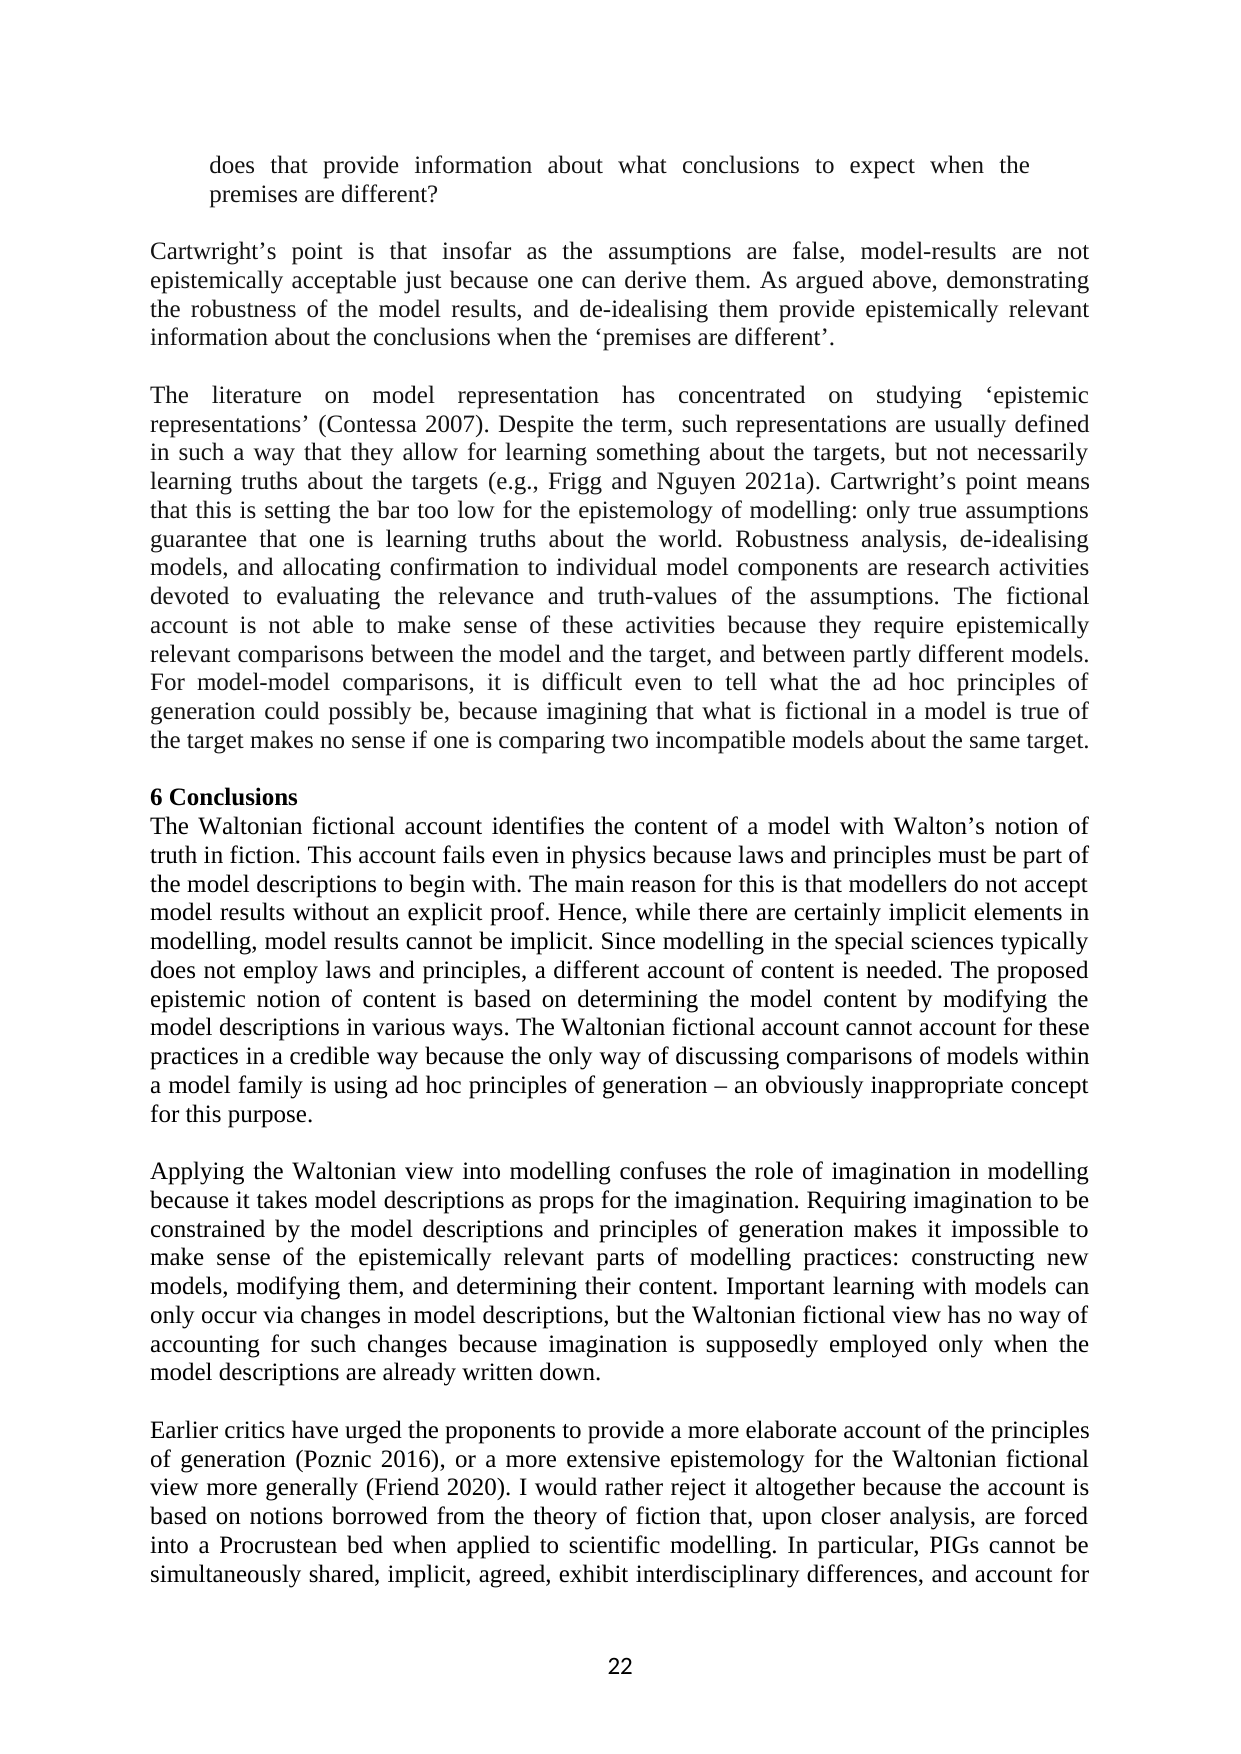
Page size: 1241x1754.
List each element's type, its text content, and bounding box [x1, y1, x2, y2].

text Applying the Waltonian view into modelling confuses the role of imagination in modelling because it takes model descriptions as props for the imagination. Requiring imagination to be constrained by the model descriptions and principles of generation makes it impossible to make sense of the epistemically relevant parts of modelling practices: constructing new models, modifying them, and determining their content. Important learning with models can only occur via changes in model descriptions, but the Waltonian fictional view has no way of accounting for such changes because imagination is supposedly employed only when the model descriptions are already written down. [150, 1156, 1090, 1386]
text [209, 150, 1031, 207]
text The literature on model representation has concentrated on studying ‘epistemic representations’ (Contessa 2007). Despite the term, such representations are usually defined in such a way that they allow for learning something about the targets, but not necessarily learning truths about the targets (e.g., Frigg and Nguyen 2021a). Cartwright’s point means that this is setting the bar too low for the epistemology of modelling: only true assumptions guarantee that one is learning truths about the world. Robustness analysis, de-idealising models, and allocating confirmation to individual model components are research activities devoted to evaluating the relevance and truth-values of the assumptions. The fictional account is not able to make sense of these activities because they require epistemically relevant comparisons between the model and the target, and between partly different models. For model-model comparisons, it is difficult even to tell what the ad hoc principles of generation could possibly be, because imagining that what is fictional in a model is true of the target makes no sense if one is comparing two incompatible models about the same target. [150, 380, 1090, 754]
text 6 Conclusions [150, 782, 1090, 811]
text The Waltonian fictional account identifies the content of a model with Walton’s notion of truth in fiction. This account fails even in physics because laws and principles must be part of the model descriptions to begin with. The main reason for this is that modellers do not accept model results without an explicit proof. Hence, while there are certainly implicit elements in modelling, model results cannot be implicit. Since modelling in the special sciences typically does not employ laws and principles, a different account of content is needed. The proposed epistemic notion of content is based on determining the model content by modifying the model descriptions in various ways. The Waltonian fictional account cannot account for these practices in a credible way because the only way of discussing comparisons of models within a model family is using ad hoc principles of generation – an obviously inappropriate concept for this purpose. [150, 811, 1090, 1127]
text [150, 1415, 1090, 1587]
text Cartwright’s point is that insofar as the assumptions are false, model-results are not epistemically acceptable just because one can derive them. As argued above, demonstrating the robustness of the model results, and de-idealising them provide epistemically relevant information about the conclusions when the ‘premises are different’. [150, 236, 1090, 351]
